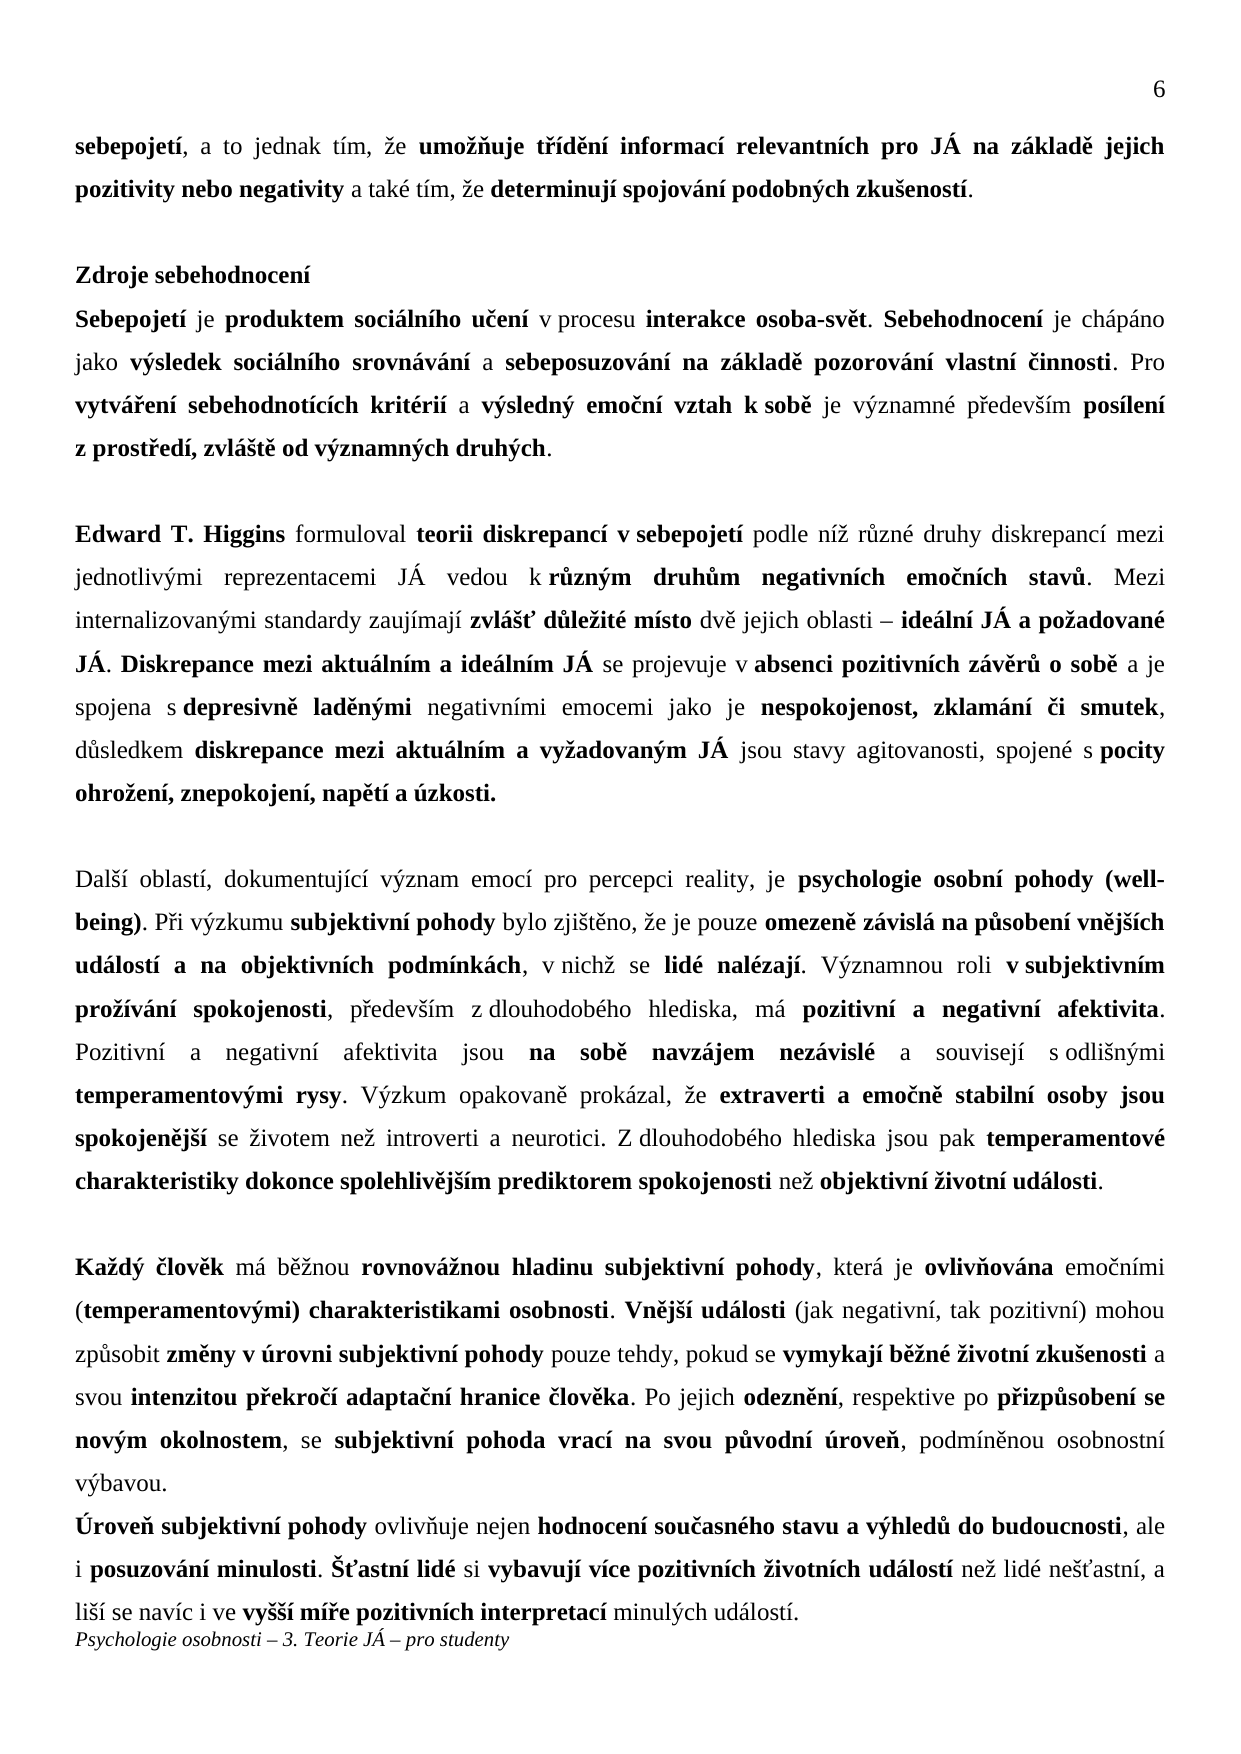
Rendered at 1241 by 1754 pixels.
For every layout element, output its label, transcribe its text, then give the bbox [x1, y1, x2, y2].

text Zdroje sebehodnocení [75, 261, 1165, 289]
text Edward T. Higgins formuloval teorii diskrepancí v sebepojetí podle níž různé druhy diskrepancí mezi jednotlivými reprezentacemi JÁ vedou k různým druhům negativních emočních stavů. Mezi internalizovanými standardy zaujímají zvlášť důležité místo dvě jejich oblasti – ideální JÁ a požadované JÁ. Diskrepance mezi aktuálním a ideálním JÁ se projevuje v absenci pozitivních závěrů o sobě a je spojena s depresivně laděnými negativními emocemi jako je nespokojenost, zklamání či smutek, důsledkem diskrepance mezi aktuálním a vyžadovaným JÁ jsou stavy agitovanosti, spojené s pocity ohrožení, znepokojení, napětí a úzkosti. [75, 519, 1165, 807]
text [75, 131, 1165, 203]
text Další oblastí, dokumentující význam emocí pro percepci reality, je psychologie osobní pohody (well-being). Při výzkumu subjektivní pohody bylo zjištěno, že je pouze omezeně závislá na působení vnějších událostí a na objektivních podmínkách, v nichž se lidé nalézají. Významnou roli v subjektivním prožívání spokojenosti, především z dlouhodobého hlediska, má pozitivní a negativní afektivita. Pozitivní a negativní afektivita jsou na sobě navzájem nezávislé a souvisejí s odlišnými temperamentovými rysy. Výzkum opakovaně prokázal, že extraverti a emočně stabilní osoby jsou spokojenější se životem než introverti a neurotici. Z dlouhodobého hlediska jsou pak temperamentové charakteristiky dokonce spolehlivějším prediktorem spokojenosti než objektivní životní události. [75, 864, 1165, 1195]
text Každý člověk má běžnou rovnovážnou hladinu subjektivní pohody, která je ovlivňována emočními (temperamentovými) charakteristikami osobnosti. Vnější události (jak negativní, tak pozitivní) mohou způsobit změny v úrovni subjektivní pohody pouze tehdy, pokud se vymykají běžné životní zkušenosti a svou intenzitou překročí adaptační hranice člověka. Po jejich odeznění, respektive po přizpůsobení se novým okolnostem, se subjektivní pohoda vrací na svou původní úroveň, podmíněnou osobnostní výbavou. [75, 1252, 1165, 1497]
text Sebepojetí je produktem sociálního učení v procesu interakce osoba-svět. Sebehodnocení je chápáno jako výsledek sociálního srovnávání a sebeposuzování na základě pozorování vlastní činnosti. Pro vytváření sebehodnotících kritérií a výsledný emoční vztah k sobě je významné především posílení z prostředí, zvláště od významných druhých. [75, 304, 1165, 462]
text Úroveň subjektivní pohody ovlivňuje nejen hodnocení současného stavu a výhledů do budoucnosti, ale i posuzování minulosti. Šťastní lidé si vybavují více pozitivních životních událostí než lidé nešťastní, a liší se navíc i ve vyšší míře pozitivních interpretací minulých událostí. [75, 1511, 1165, 1626]
